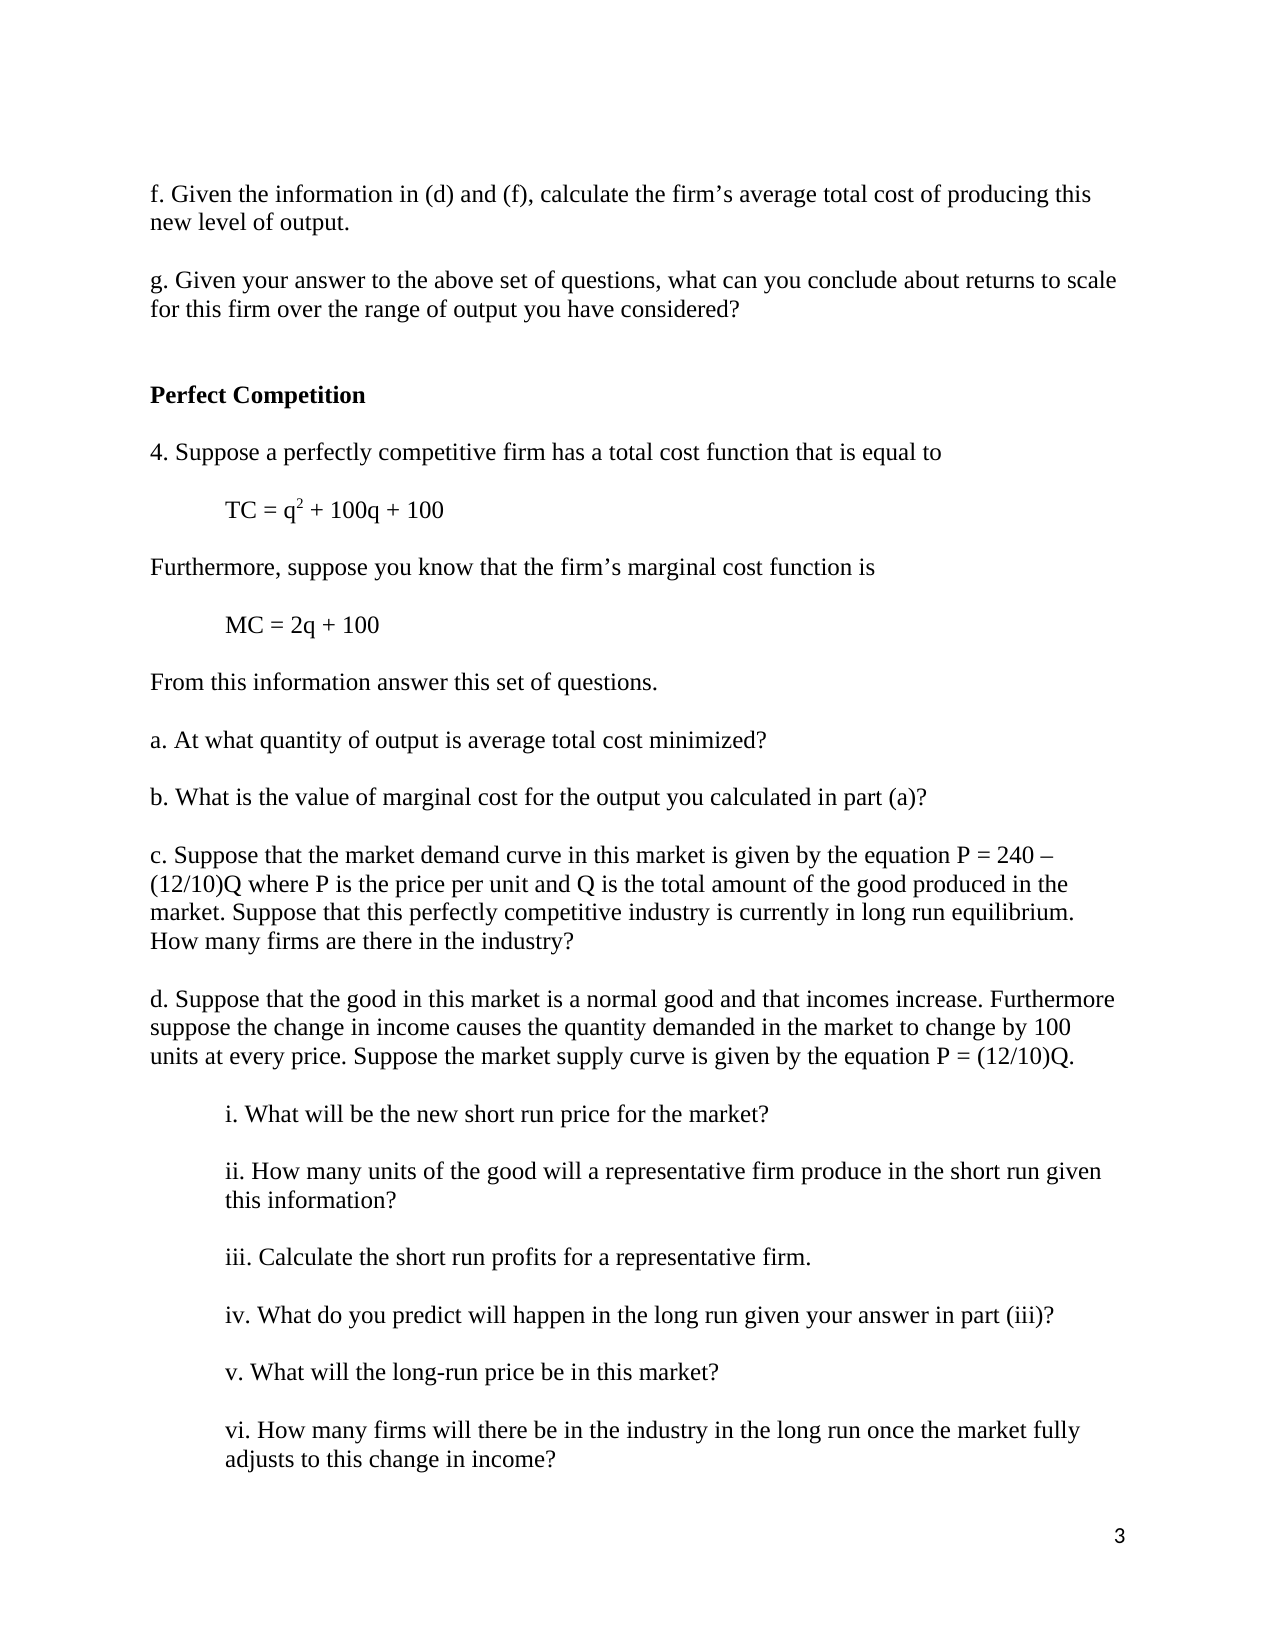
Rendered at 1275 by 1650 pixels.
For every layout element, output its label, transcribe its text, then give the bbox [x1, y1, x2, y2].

text Furthermore, suppose you know that the firm’s marginal cost function is [150, 552, 1125, 581]
text a. At what quantity of output is average total cost minimized? [150, 725, 1125, 754]
list f. Given the information in (d) and (f), calculate the firm’s average total cost of producing this new level of output. [150, 179, 1125, 236]
text v. What will the long-run price be in this market? [225, 1357, 1125, 1386]
text b. What is the value of marginal cost for the output you calculated in part (a)? [150, 782, 1125, 811]
text iv. What do you predict will happen in the long run given your answer in part (iii)? [225, 1300, 1125, 1329]
text c. Suppose that the market demand curve in this market is given by the equation P = 240 – (12/10)Q where P is the price per unit and Q is the total amount of the good produced in the market. Suppose that this perfectly competitive industry is currently in long run equilibrium. How many firms are there in the industry? [150, 840, 1125, 955]
text MC = 2q + 100 [225, 610, 1125, 639]
text Perfect Competition [150, 380, 1125, 409]
text TC = q2 + 100q + 100 [225, 495, 1125, 524]
list g. Given your answer to the above set of questions, what can you conclude about returns to scale for this firm over the range of output you have considered? [150, 265, 1125, 322]
text vi. How many firms will there be in the industry in the long run once the market fully adjusts to this change in income? [225, 1415, 1125, 1472]
text i. What will be the new short run price for the market? [225, 1099, 1125, 1127]
text iii. Calculate the short run profits for a representative firm. [225, 1242, 1125, 1271]
text d. Suppose that the good in this market is a normal good and that incomes increase. Furthermore suppose the change in income causes the quantity demanded in the market to change by 100 units at every price. Suppose the market supply curve is given by the equation P = (12/10)Q. [150, 984, 1125, 1070]
text ii. How many units of the good will a representative firm produce in the short run given this information? [225, 1156, 1125, 1214]
text 4. Suppose a perfectly competitive firm has a total cost function that is equal to [150, 437, 1125, 466]
text From this information answer this set of questions. [150, 667, 1125, 696]
